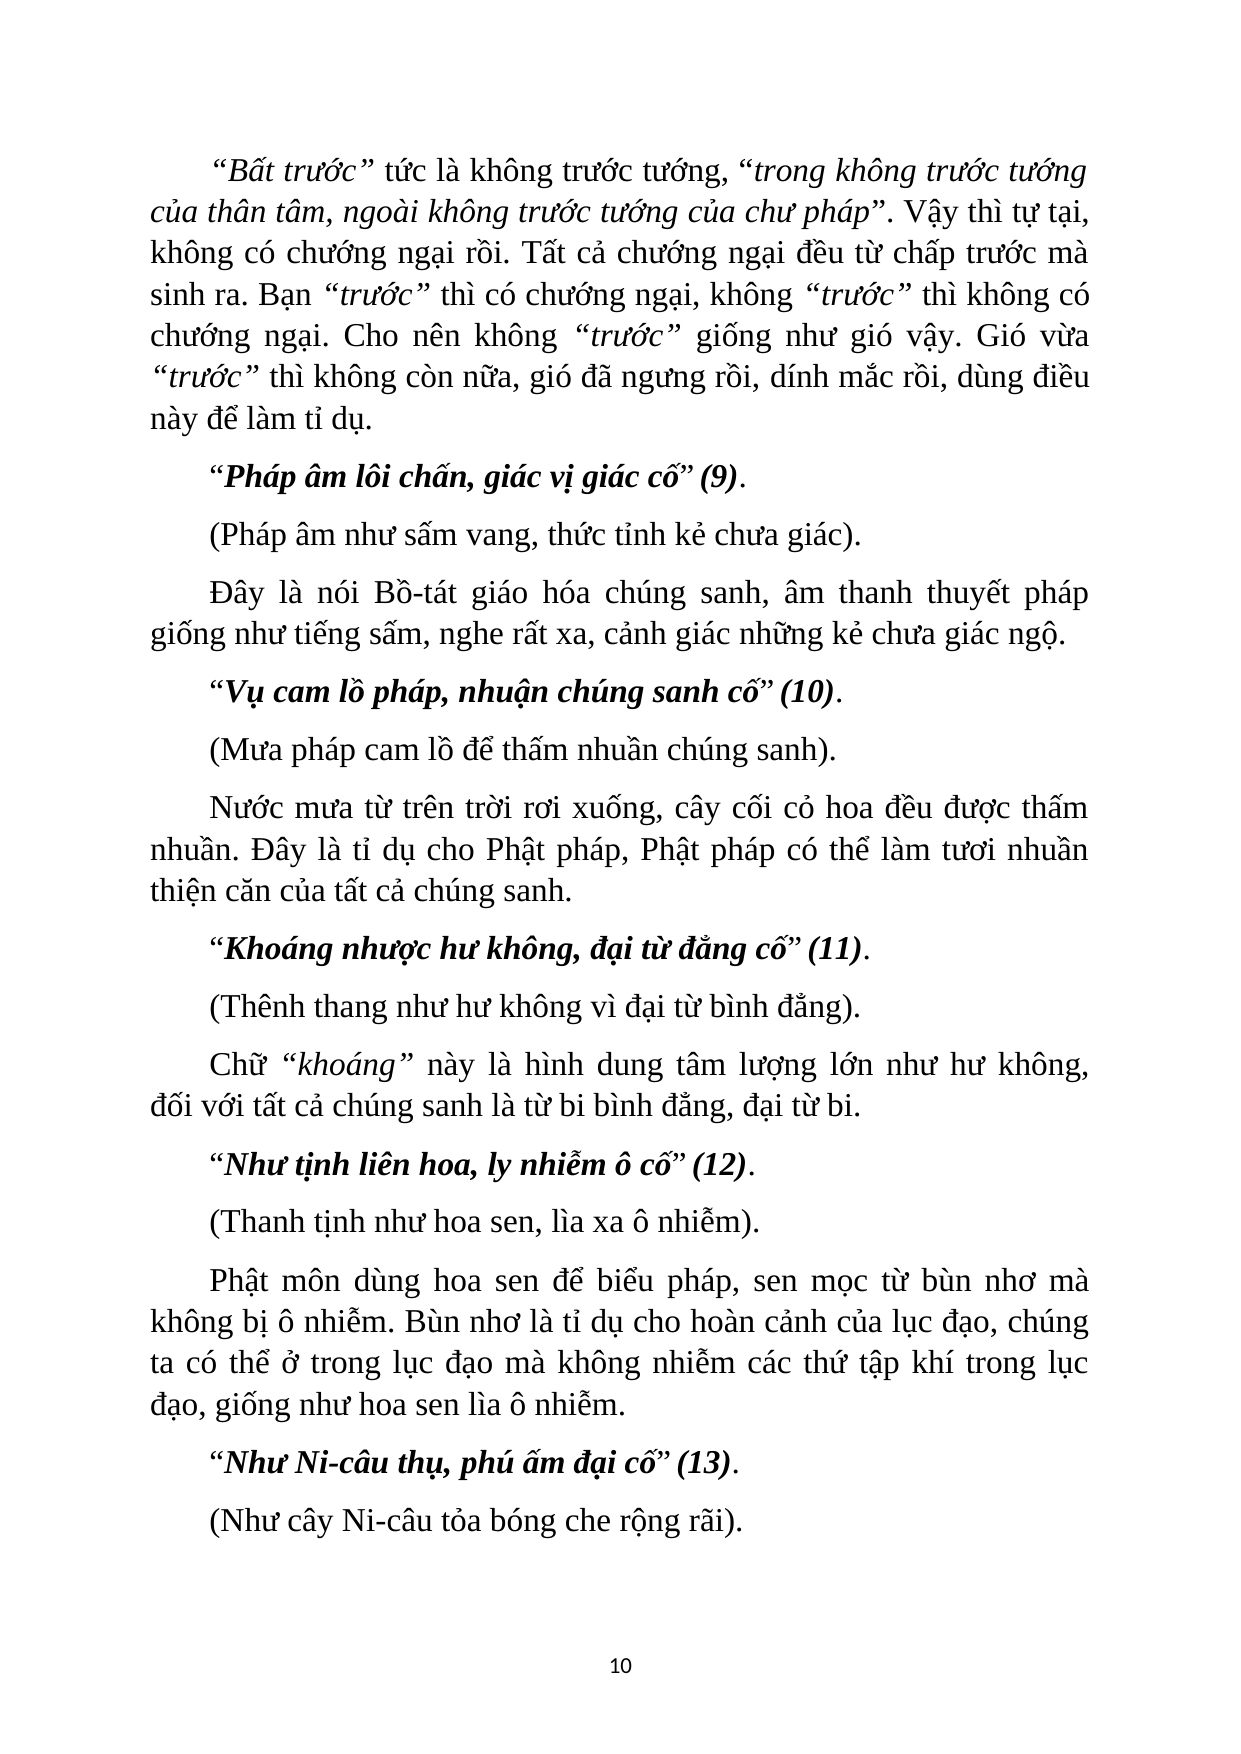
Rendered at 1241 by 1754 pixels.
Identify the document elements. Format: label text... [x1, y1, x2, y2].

text “Vụ cam lồ pháp, nhuận chúng sanh cố” (10). [150, 672, 1090, 710]
text “Khoáng nhược hư không, đại từ đẳng cố” (11). [150, 928, 1090, 967]
text (Mưa pháp cam lồ để thấm nhuần chúng sanh). [150, 729, 1090, 768]
text (Thanh tịnh như hoa sen, lìa xa ô nhiễm). [150, 1202, 1090, 1240]
text “Như tịnh liên hoa, ly nhiễm ô cố” (12). [150, 1144, 1090, 1182]
text Nước mưa từ trên trời rơi xuống, cây cối cỏ hoa đều được thấm nhuần. Đây là tỉ dụ cho Phật pháp, Phật pháp có thể làm tươi nhuần thiện căn của tất cả chúng sanh. [150, 788, 1090, 909]
text “Như Ni-câu thụ, phú ấm đại cố” (13). [150, 1442, 1090, 1480]
text (Pháp âm như sấm vang, thức tỉnh kẻ chưa giác). [150, 514, 1090, 552]
text “Bất trước” tức là không trước tướng, “trong không trước tướng của thân tâm, ngoài không trước tướng của chư pháp”. Vậy thì tự tại, không có chướng ngại rồi. Tất cả chướng ngại đều từ chấp trước mà sinh ra. Bạn “trước” thì có chướng ngại, không “trước” thì không có chướng ngại. Cho nên không “trước” giống như gió vậy. Gió vừa “trước” thì không còn nữa, gió đã ngưng rồi, dính mắc rồi, dùng điều này để làm tỉ dụ. [150, 150, 1090, 436]
text (Như cây Ni-câu tỏa bóng che rộng rãi). [150, 1500, 1090, 1538]
text Phật môn dùng hoa sen để biểu pháp, sen mọc từ bùn nhơ mà không bị ô nhiễm. Bùn nhơ là tỉ dụ cho hoàn cảnh của lục đạo, chúng ta có thể ở trong lục đạo mà không nhiễm các thứ tập khí trong lục đạo, giống như hoa sen lìa ô nhiễm. [150, 1260, 1090, 1422]
text “Pháp âm lôi chấn, giác vị giác cố” (9). [150, 456, 1090, 494]
text Chữ “khoáng” này là hình dung tâm lượng lớn như hư không, đối với tất cả chúng sanh là từ bi bình đẳng, đại từ bi. [150, 1044, 1090, 1124]
text Đây là nói Bồ-tát giáo hóa chúng sanh, âm thanh thuyết pháp giống như tiếng sấm, nghe rất xa, cảnh giác những kẻ chưa giác ngộ. [150, 572, 1090, 652]
text (Thênh thang như hư không vì đại từ bình đẳng). [150, 986, 1090, 1025]
